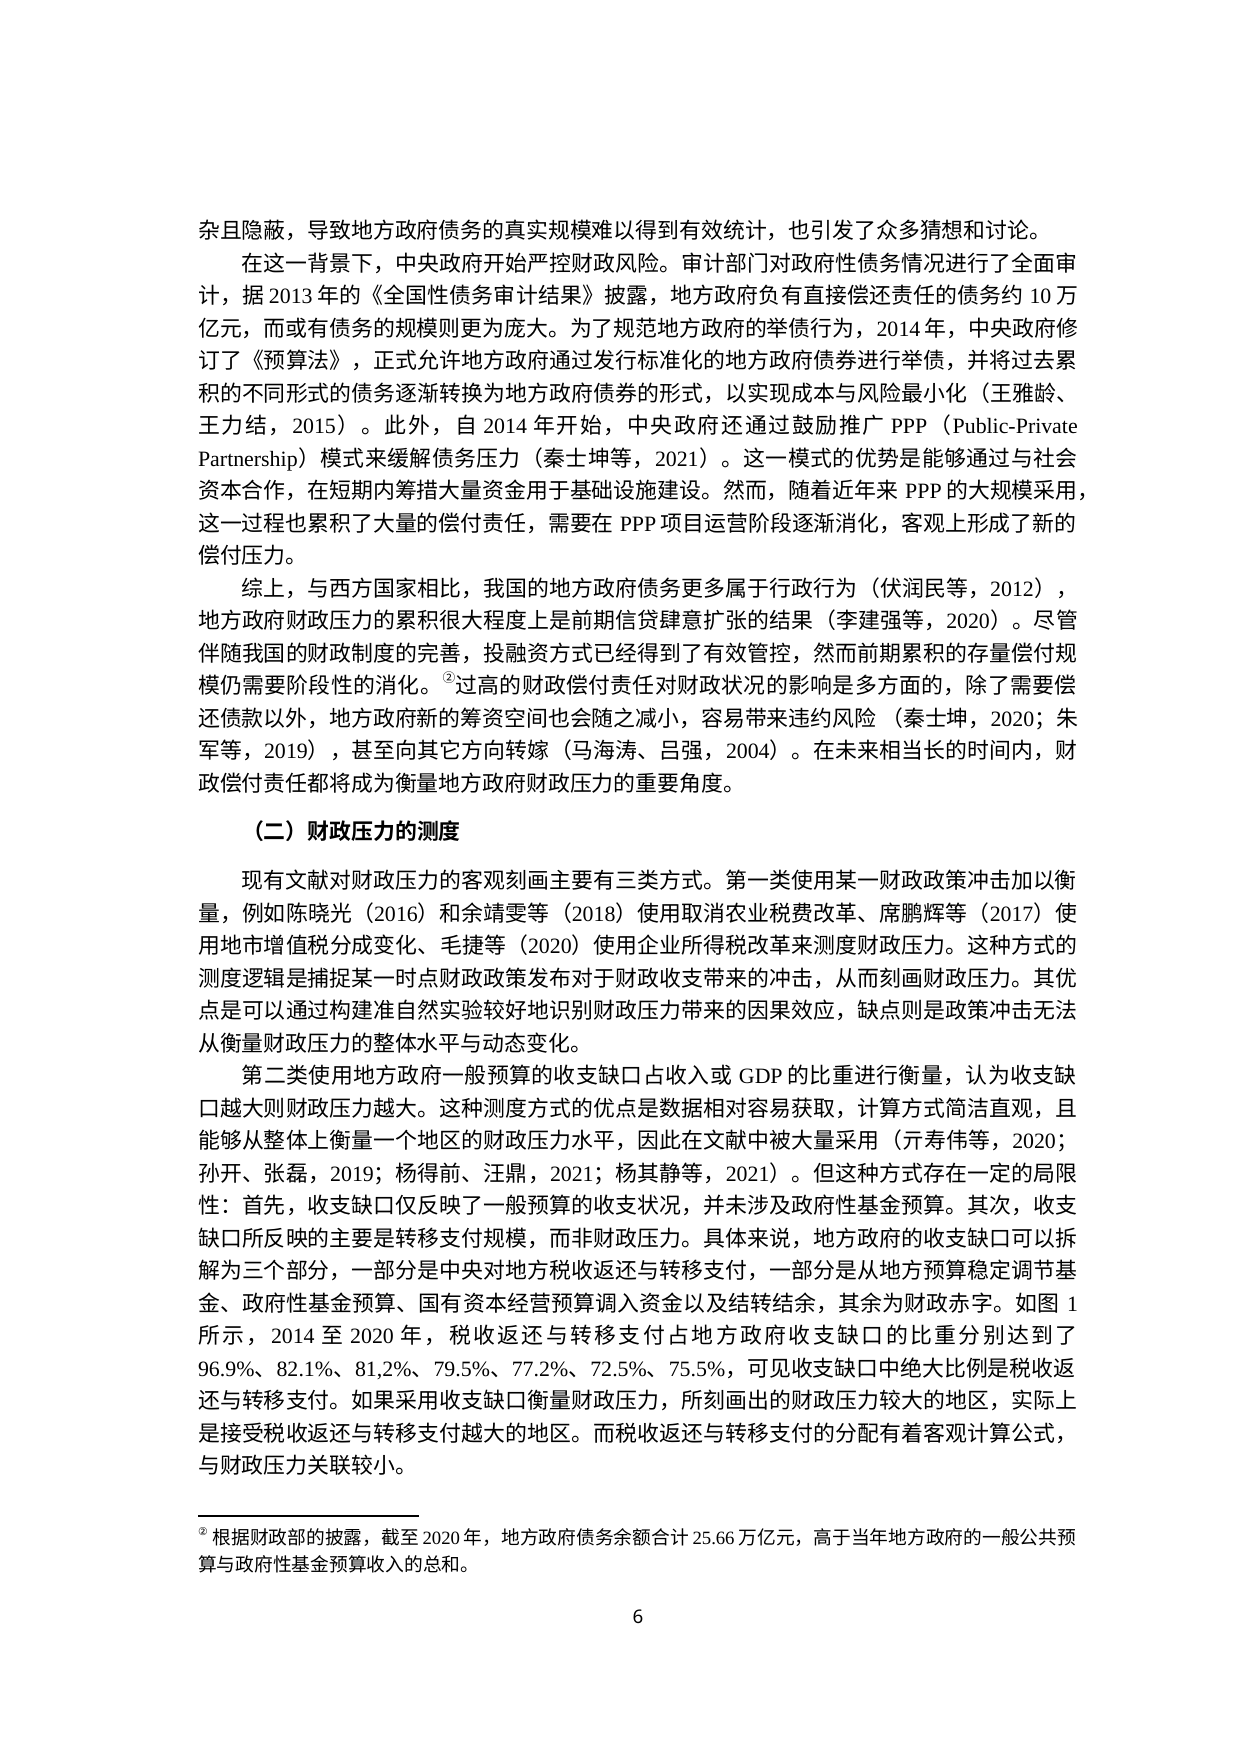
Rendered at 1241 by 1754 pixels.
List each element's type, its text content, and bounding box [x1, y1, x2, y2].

text 现有文献对财政压力的客观刻画主要有三类方式。第一类使用某一财政政策冲击加以衡量，例如陈晓光（2016）和余靖雯等（2018）使用取消农业税费改革、席鹏辉等（2017）使用地市增值税分成变化、毛捷等（2020）使用企业所得税改革来测度财政压力。这种方式的测度逻辑是捕捉某一时点财政政策发布对于财政收支带来的冲击，从而刻画财政压力。其优点是可以通过构建准自然实验较好地识别财政压力带来的因果效应，缺点则是政策冲击无法从衡量财政压力的整体水平与动态变化。 [198, 863, 1078, 1058]
text 第二类使用地方政府一般预算的收支缺口占收入或GDP的比重进行衡量，认为收支缺口越大则财政压力越大。这种测度方式的优点是数据相对容易获取，计算方式简洁直观，且能够从整体上衡量一个地区的财政压力水平，因此在文献中被大量采用（亓寿伟等，2020；孙开、张磊，2019；杨得前、汪鼎，2021；杨其静等，2021）。但这种方式存在一定的局限性：首先，收支缺口仅反映了一般预算的收支状况，并未涉及政府性基金预算。其次，收支缺口所反映的主要是转移支付规模，而非财政压力。具体来说，地方政府的收支缺口可以拆解为三个部分，一部分是中央对地方税收返还与转移支付，一部分是从地方预算稳定调节基金、政府性基金预算、国有资本经营预算调入资金以及结转结余，其余为财政赤字。如图1所示，2014至2020年，税收返还与转移支付占地方政府收支缺口的比重分别达到了96.9%、82.1%、81,2%、79.5%、77.2%、72.5%、75.5%，可见收支缺口中绝大比例是税收返还与转移支付。如果采用收支缺口衡量财政压力，所刻画出的财政压力较大的地区，实际上是接受税收返还与转移支付越大的地区。而税收返还与转移支付的分配有着客观计算公式，与财政压力关联较小。 [198, 1058, 1078, 1480]
subtitle （二）财政压力的测度 [242, 814, 1078, 846]
text 综上，与西方国家相比，我国的地方政府债务更多属于行政行为（伏润民等，2012），地方政府财政压力的累积很大程度上是前期信贷肆意扩张的结果（李建强等，2020）。尽管伴随我国的财政制度的完善，投融资方式已经得到了有效管控，然而前期累积的存量偿付规模仍需要阶段性的消化。过高的财政偿付责任对财政状况的影响是多方面的，除了需要偿还债款以外，地方政府新的筹资空间也会随之减小，容易带来违约风险 （秦士坤，2020；朱军等，2019），甚至向其它方向转嫁（马海涛、吕强，2004）。在未来相当长的时间内，财政偿付责任都将成为衡量地方政府财政压力的重要角度。 [198, 570, 1078, 798]
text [198, 213, 1078, 245]
text 在这一背景下，中央政府开始严控财政风险。审计部门对政府性债务情况进行了全面审计，据2013年的《全国性债务审计结果》披露，地方政府负有直接偿还责任的债务约10万亿元，而或有债务的规模则更为庞大。为了规范地方政府的举债行为，2014年，中央政府修订了《预算法》，正式允许地方政府通过发行标准化的地方政府债券进行举债，并将过去累积的不同形式的债务逐渐转换为地方政府债券的形式，以实现成本与风险最小化（王雅龄、王力结，2015）。此外，自2014年开始，中央政府还通过鼓励推广PPP（Public-Private Partnership）模式来缓解债务压力（秦士坤等，2021）。这一模式的优势是能够通过与社会资本合作，在短期内筹措大量资金用于基础设施建设。然而，随着近年来PPP的大规模采用，这一过程也累积了大量的偿付责任，需要在PPP项目运营阶段逐渐消化，客观上形成了新的偿付压力。 [198, 245, 1078, 570]
